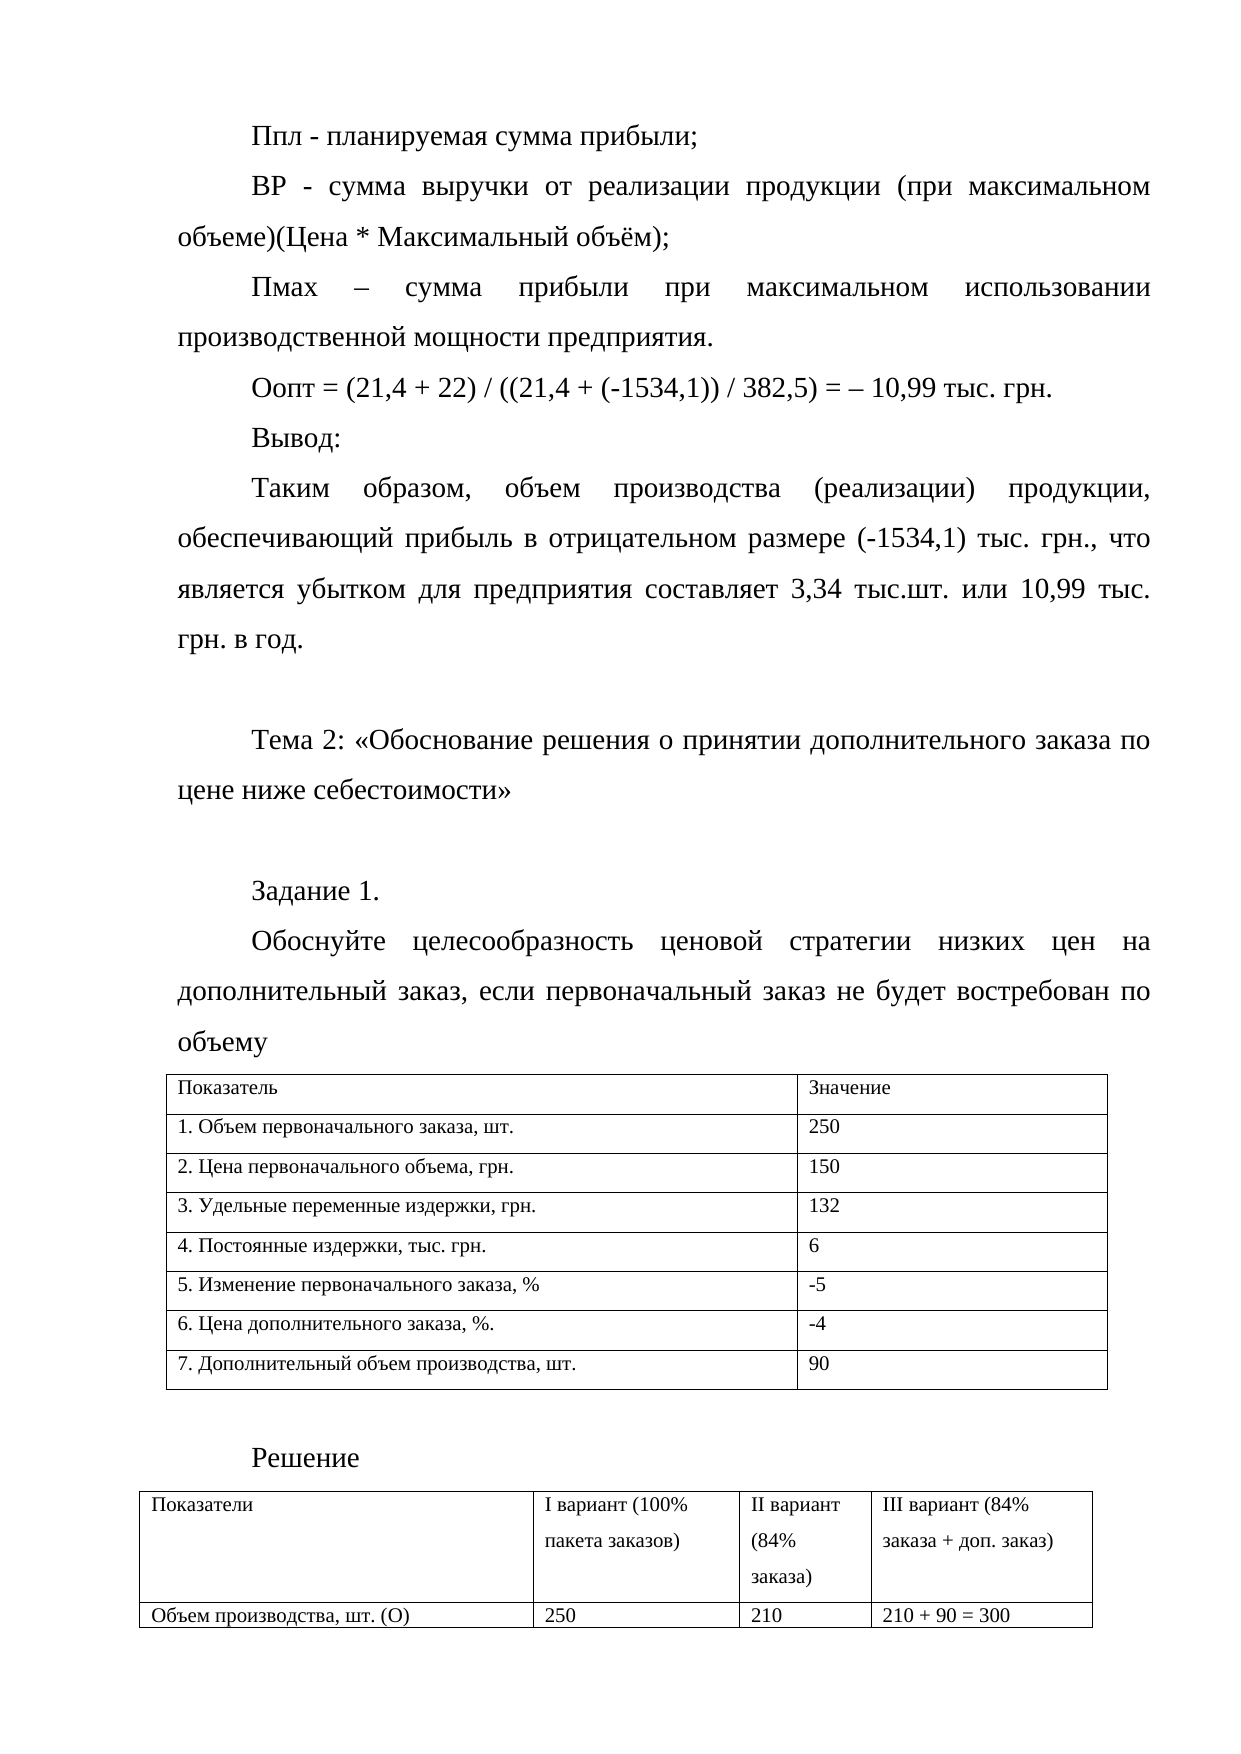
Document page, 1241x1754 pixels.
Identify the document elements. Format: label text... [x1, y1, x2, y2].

text Пмах – сумма прибыли при максимальном использовании производственной мощности предприятия. [177, 269, 1152, 353]
table_header Показатели [140, 1492, 533, 1602]
table_cell 210 + 90 = 300 [872, 1603, 1092, 1627]
table_cell 3. Удельные переменные издержки, грн. [167, 1193, 797, 1232]
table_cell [140, 1603, 533, 1627]
text Оопт = (21,4 + 22) / ((21,4 + (-1534,1)) / 382,5) = – 10,99 тыс. грн. [177, 370, 1152, 403]
table_cell 2. Цена первоначального объема, грн. [167, 1154, 797, 1192]
table_cell 6. Цена дополнительного заказа, %. [167, 1311, 797, 1350]
table_cell 90 [798, 1351, 1107, 1389]
table_header I вариант (100% пакета заказов) [534, 1492, 739, 1602]
table_cell 150 [798, 1154, 1107, 1192]
table_cell 4. Постоянные издержки, тыс. грн. [167, 1233, 797, 1271]
table_cell 250 [534, 1603, 739, 1627]
table_cell 210 [740, 1603, 871, 1627]
table_cell 7. Дополнительный объем производства, шт. [167, 1351, 797, 1389]
text Тема 2: «Обоснование решения о принятии дополнительного заказа по цене ниже себестоимости» [177, 722, 1152, 806]
table_cell 5. Изменение первоначального заказа, % [167, 1272, 797, 1310]
table_cell 6 [798, 1233, 1107, 1271]
text ВР - сумма выручки от реализации продукции (при максимальном объеме)(Цена * Максимальный объём); [177, 168, 1152, 252]
text Задание 1. [177, 873, 1152, 906]
table_cell -5 [798, 1272, 1107, 1310]
text Решение [177, 1440, 1152, 1474]
table_cell 132 [798, 1193, 1107, 1232]
table_cell 1. Объем первоначального заказа, шт. [167, 1115, 797, 1153]
table_header II вариант (84% заказа) [740, 1492, 871, 1602]
table_header Показатель [167, 1075, 797, 1113]
table_cell 250 [798, 1115, 1107, 1153]
text Ппл - планируемая сумма прибыли; [177, 118, 1152, 152]
text Таким образом, объем производства (реализации) продукции, обеспечивающий прибыль в отрицательном размере (-1534,1) тыс. грн., что является убытком для предприятия составляет 3,34 тыс.шт. или 10,99 тыс. грн. в год. [177, 470, 1152, 655]
table_header III вариант (84% заказа + доп. заказ) [872, 1492, 1092, 1602]
text Вывод: [177, 420, 1152, 453]
table_cell -4 [798, 1311, 1107, 1350]
text Обоснуйте целесообразность ценовой стратегии низких цен на дополнительный заказ, если первоначальный заказ не будет востребован по объему [177, 923, 1152, 1057]
table_header Значение [798, 1075, 1107, 1113]
